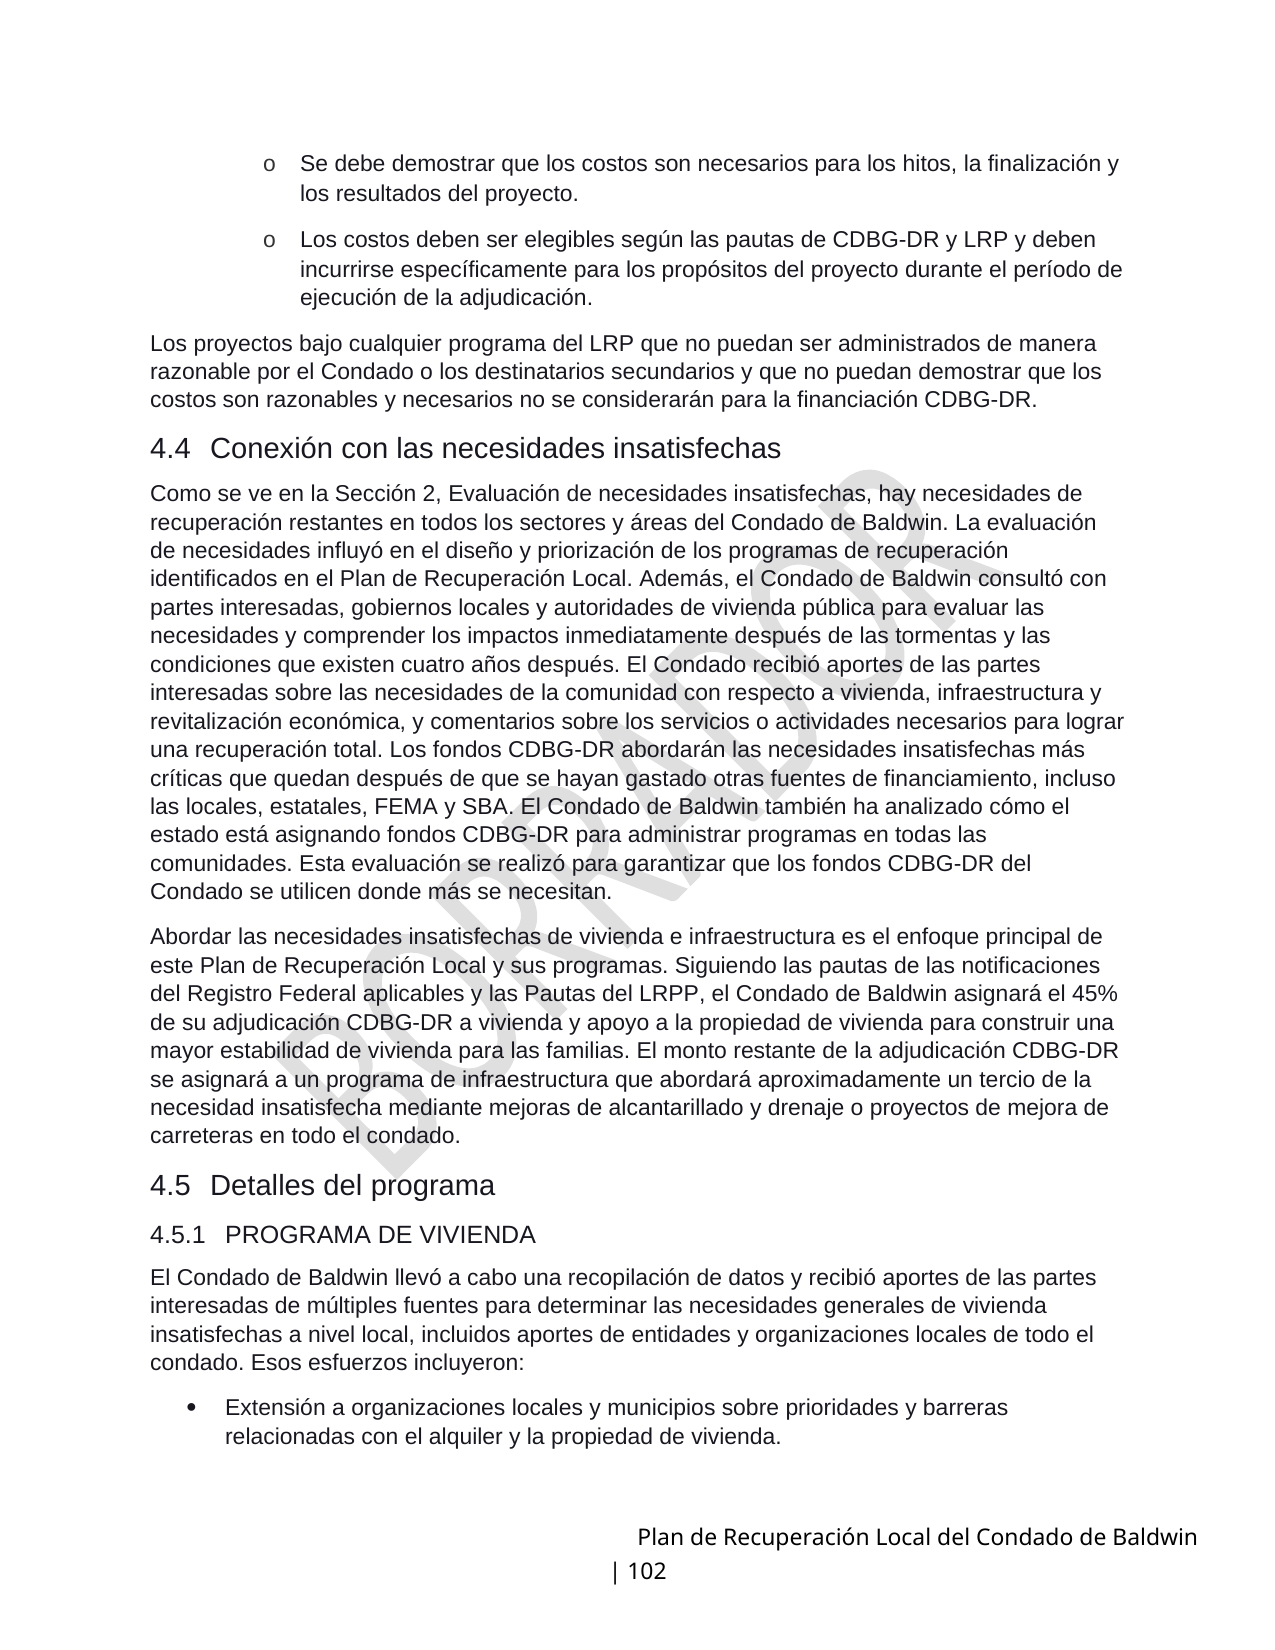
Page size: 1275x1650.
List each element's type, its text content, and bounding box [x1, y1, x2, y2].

list Se debe demostrar que los costos son necesarios para los hitos, la finalización y los resultados del proyecto. [262, 150, 1125, 207]
text Como se ve en la Sección 2, Evaluación de necesidades insatisfechas, hay necesidades de recuperación restantes en todos los sectores y áreas del Condado de Baldwin. La evaluación de necesidades influyó en el diseño y priorización de los programas de recuperación identificados en el Plan de Recuperación Local. Además, el Condado de Baldwin consultó con partes interesadas, gobiernos locales y autoridades de vivienda pública para evaluar las necesidades y comprender los impactos inmediatamente después de las tormentas y las condiciones que existen cuatro años después. El Condado recibió aportes de las partes interesadas sobre las necesidades de la comunidad con respecto a vivienda, infraestructura y revitalización económica, y comentarios sobre los servicios o actividades necesarios para lograr una recuperación total. Los fondos CDBG-DR abordarán las necesidades insatisfechas más críticas que quedan después de que se hayan gastado otras fuentes de financiamiento, incluso las locales, estatales, FEMA y SBA. El Condado de Baldwin también ha analizado cómo el estado está asignando fondos CDBG-DR para administrar programas en todas las comunidades. Esta evaluación se realizó para garantizar que los fondos CDBG-DR del Condado se utilicen donde más se necesitan. [150, 480, 1125, 904]
subtitle Programa de vivienda [150, 1220, 1125, 1249]
list Extensión a organizaciones locales y municipios sobre prioridades y barreras relacionadas con el alquiler y la propiedad de vivienda. [187, 1394, 1125, 1449]
text Los proyectos bajo cualquier programa del LRP que no puedan ser administrados de manera razonable por el Condado o los destinatarios secundarios y que no puedan demostrar que los costos son razonables y necesarios no se considerarán para la financiación CDBG-DR. [150, 329, 1125, 413]
list Los costos deben ser elegibles según las pautas de CDBG-DR y LRP y deben incurrirse específicamente para los propósitos del proyecto durante el período de ejecución de la adjudicación. [262, 226, 1125, 311]
text El Condado de Baldwin llevó a cabo una recopilación de datos y recibió aportes de las partes interesadas de múltiples fuentes para determinar las necesidades generales de vivienda insatisfechas a nivel local, incluidos aportes de entidades y organizaciones locales de todo el condado. Esos esfuerzos incluyeron: [150, 1264, 1125, 1376]
subtitle Detalles del programa [150, 1167, 1125, 1201]
text Abordar las necesidades insatisfechas de vivienda e infraestructura es el enfoque principal de este Plan de Recuperación Local y sus programas. Siguiendo las pautas de las notificaciones del Registro Federal aplicables y las Pautas del LRPP, el Condado de Baldwin asignará el 45% de su adjudicación CDBG-DR a vivienda y apoyo a la propiedad de vivienda para construir una mayor estabilidad de vivienda para las familias. El monto restante de la adjudicación CDBG-DR se asignará a un programa de infraestructura que abordará aproximadamente un tercio de la necesidad insatisfecha mediante mejoras de alcantarillado y drenaje o proyectos de mejora de carreteras en todo el condado. [150, 923, 1125, 1149]
subtitle Conexión con las necesidades insatisfechas [150, 431, 1125, 465]
